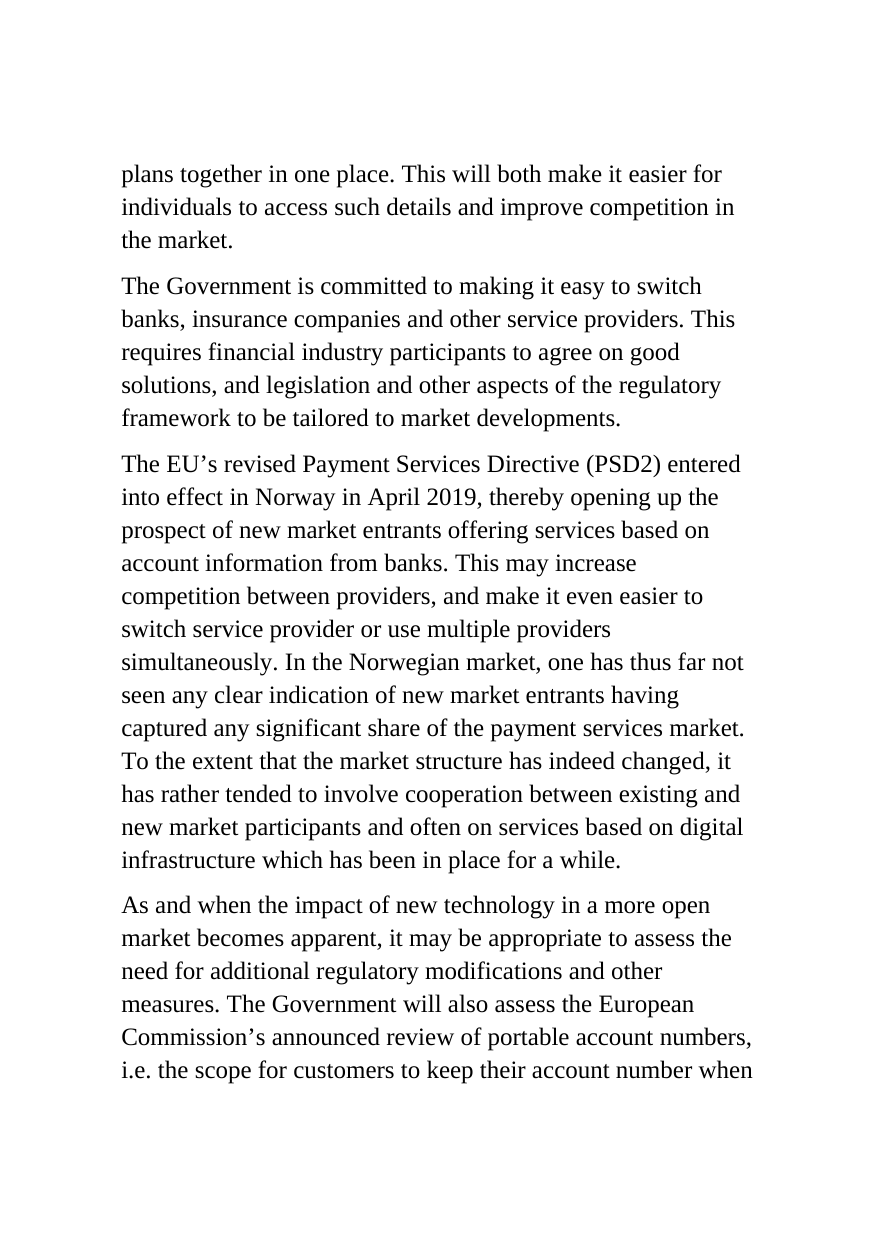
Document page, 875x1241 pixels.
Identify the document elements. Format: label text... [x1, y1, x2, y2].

text The EU’s revised Payment Services Directive (PSD2) entered into effect in Norway in April 2019, thereby opening up the prospect of new market entrants offering services based on account information from banks. This may increase competition between providers, and make it even easier to switch service provider or use multiple providers simultaneously. In the Norwegian market, one has thus far not seen any clear indication of new market entrants having captured any significant share of the payment services market. To the extent that the market structure has indeed changed, it has rather tended to involve cooperation between existing and new market participants and often on services based on digital infrastructure which has been in place for a while. [121, 449, 753, 874]
text The Government is committed to making it easy to switch banks, insurance companies and other service providers. This requires financial industry participants to agree on good solutions, and legislation and other aspects of the regulatory framework to be tailored to market developments. [121, 271, 753, 432]
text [121, 890, 753, 1084]
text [121, 159, 753, 254]
